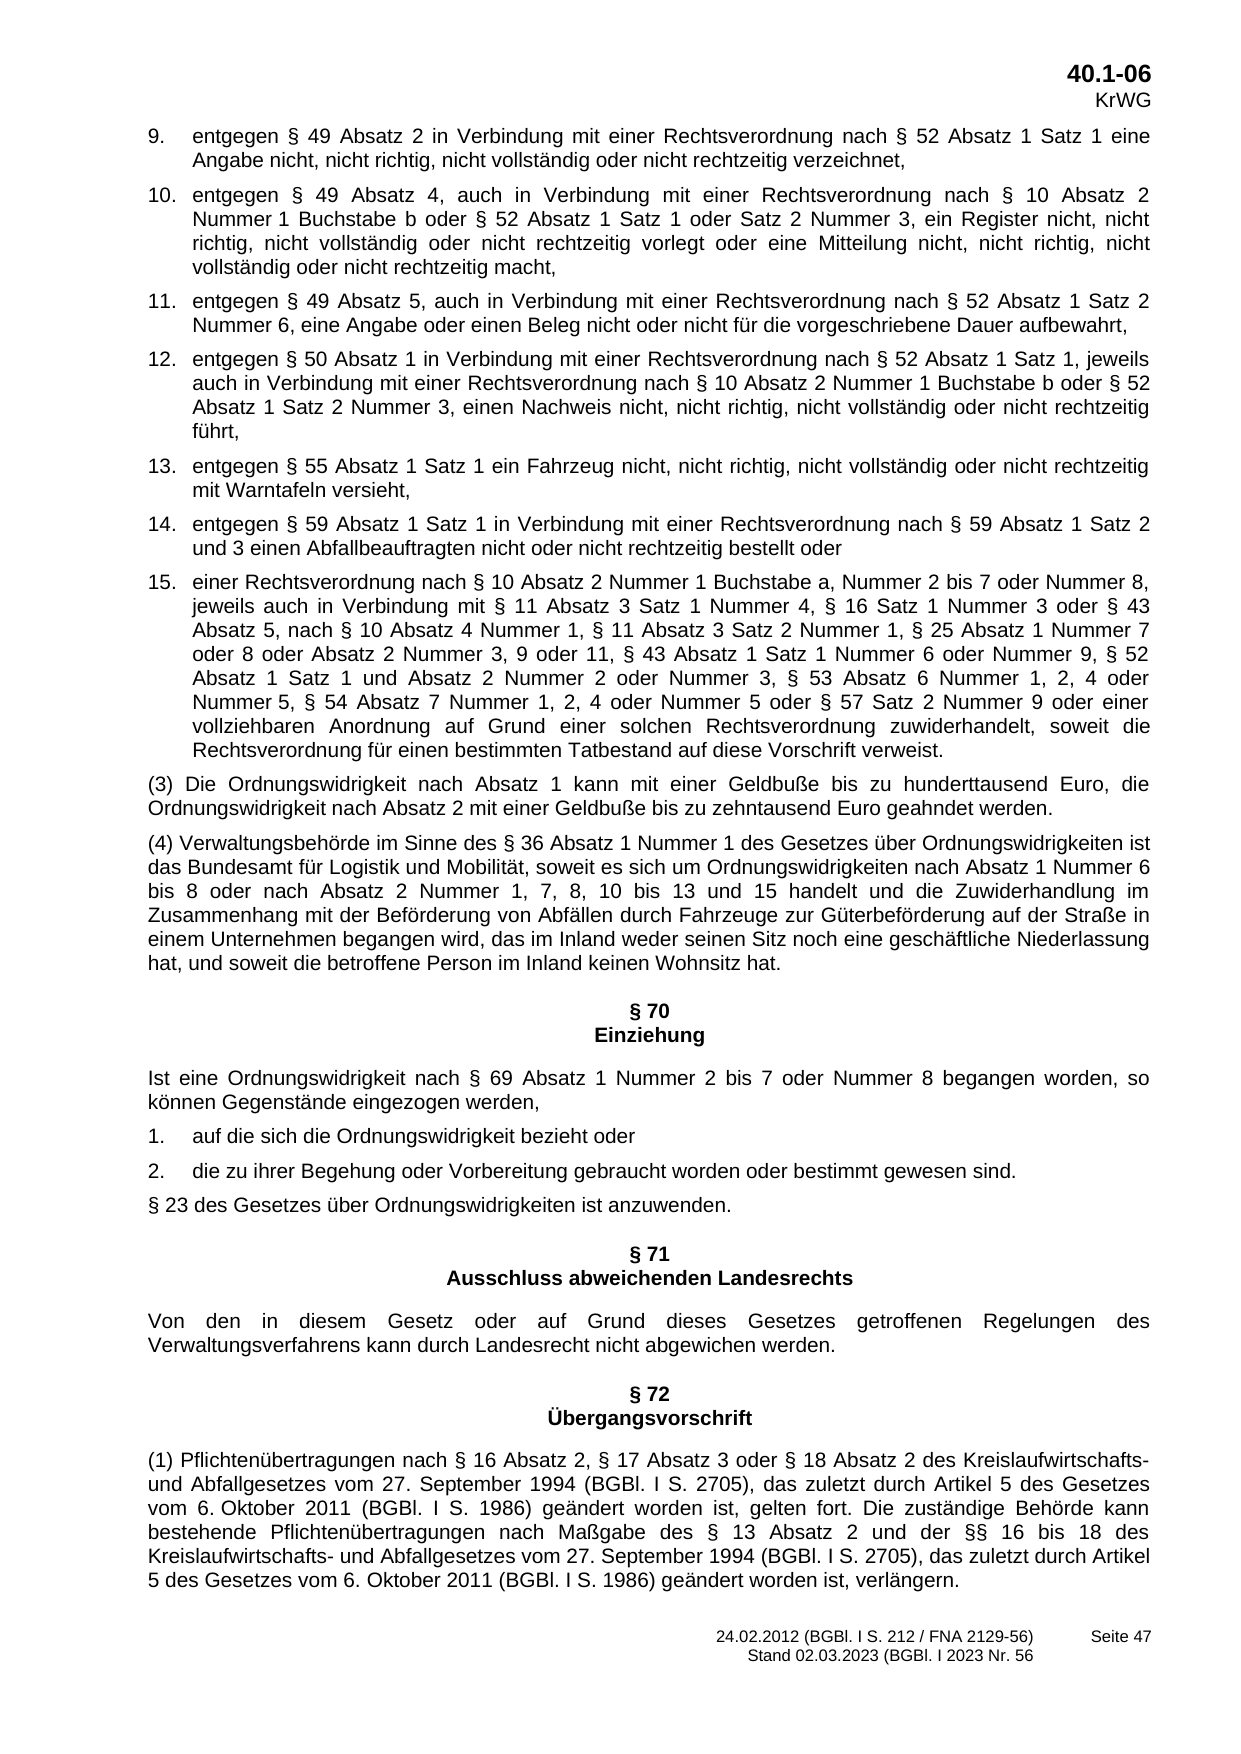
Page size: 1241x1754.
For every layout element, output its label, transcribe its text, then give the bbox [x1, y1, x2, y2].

subtitle § 71 Ausschluss abweichenden Landesrechts [148, 1242, 1152, 1290]
text 12. entgegen § 50 Absatz 1 in Verbindung mit einer Rechtsverordnung nach § 52 Absatz 1 Satz 1, jeweils auch in Verbindung mit einer Rechtsverordnung nach § 10 Absatz 2 Nummer 1 Buchstabe b oder § 52 Absatz 1 Satz 2 Nummer 3, einen Nachweis nicht, nicht richtig, nicht vollständig oder nicht rechtzeitig führt, [148, 347, 1152, 443]
text 2. die zu ihrer Begehung oder Vorbereitung gebraucht worden oder bestimmt gewesen sind. [148, 1159, 1152, 1183]
text 1. auf die sich die Ordnungswidrigkeit bezieht oder [148, 1124, 1152, 1148]
subtitle § 70 Einziehung [148, 999, 1152, 1047]
subtitle § 72 Übergangsvorschrift [148, 1382, 1152, 1429]
text 14. entgegen § 59 Absatz 1 Satz 1 in Verbindung mit einer Rechtsverordnung nach § 59 Absatz 1 Satz 2 und 3 einen Abfallbeauftragten nicht oder nicht rechtzeitig bestellt oder [148, 512, 1152, 560]
text Ist eine Ordnungswidrigkeit nach § 69 Absatz 1 Nummer 2 bis 7 oder Nummer 8 begangen worden, so können Gegenstände eingezogen werden, [148, 1066, 1152, 1114]
text (4) Verwaltungsbehörde im Sinne des § 36 Absatz 1 Nummer 1 des Gesetzes über Ordnungswidrigkeiten ist das Bundesamt für Logistik und Mobilität, soweit es sich um Ordnungswidrigkeiten nach Absatz 1 Nummer 6 bis 8 oder nach Absatz 2 Nummer 1, 7, 8, 10 bis 13 und 15 handelt und die Zuwiderhandlung im Zusammenhang mit der Beförderung von Abfällen durch Fahrzeuge zur Güterbeförderung auf der Straße in einem Unternehmen begangen wird, das im Inland weder seinen Sitz noch eine geschäftliche Niederlassung hat, und soweit die betroffene Person im Inland keinen Wohnsitz hat. [148, 831, 1152, 974]
text 15. einer Rechtsverordnung nach § 10 Absatz 2 Nummer 1 Buchstabe a, Nummer 2 bis 7 oder Nummer 8, jeweils auch in Verbindung mit § 11 Absatz 3 Satz 1 Nummer 4, § 16 Satz 1 Nummer 3 oder § 43 Absatz 5, nach § 10 Absatz 4 Nummer 1, § 11 Absatz 3 Satz 2 Nummer 1, § 25 Absatz 1 Nummer 7 oder 8 oder Absatz 2 Nummer 3, 9 oder 11, § 43 Absatz 1 Satz 1 Nummer 6 oder Nummer 9, § 52 Absatz 1 Satz 1 und Absatz 2 Nummer 2 oder Nummer 3, § 53 Absatz 6 Nummer 1, 2, 4 oder Nummer 5, § 54 Absatz 7 Nummer 1, 2, 4 oder Nummer 5 oder § 57 Satz 2 Nummer 9 oder einer vollziehbaren Anordnung auf Grund einer solchen Rechtsverordnung zuwiderhandelt, soweit die Rechtsverordnung für einen bestimmten Tatbestand auf diese Vorschrift verweist. [148, 570, 1152, 762]
text 9. entgegen § 49 Absatz 2 in Verbindung mit einer Rechtsverordnung nach § 52 Absatz 1 Satz 1 eine Angabe nicht, nicht richtig, nicht vollständig oder nicht rechtzeitig verzeichnet, [148, 124, 1152, 172]
text (1) Pflichtenübertragungen nach § 16 Absatz 2, § 17 Absatz 3 oder § 18 Absatz 2 des Kreislaufwirtschafts- und Abfallgesetzes vom 27. September 1994 (BGBl. I S. 2705), das zuletzt durch Artikel 5 des Gesetzes vom 6. Oktober 2011 (BGBl. I S. 1986) geändert worden ist, gelten fort. Die zuständige Behörde kann bestehende Pflichtenübertragungen nach Maßgabe des § 13 Absatz 2 und der §§ 16 bis 18 des Kreislaufwirtschafts- und Abfallgesetzes vom 27. September 1994 (BGBl. I S. 2705), das zuletzt durch Artikel 5 des Gesetzes vom 6. Oktober 2011 (BGBl. I S. 1986) geändert worden ist, verlängern. [148, 1448, 1152, 1592]
text 10. entgegen § 49 Absatz 4, auch in Verbindung mit einer Rechtsverordnung nach § 10 Absatz 2 Nummer 1 Buchstabe b oder § 52 Absatz 1 Satz 1 oder Satz 2 Nummer 3, ein Register nicht, nicht richtig, nicht vollständig oder nicht rechtzeitig vorlegt oder eine Mitteilung nicht, nicht richtig, nicht vollständig oder nicht rechtzeitig macht, [148, 183, 1152, 278]
text 13. entgegen § 55 Absatz 1 Satz 1 ein Fahrzeug nicht, nicht richtig, nicht vollständig oder nicht rechtzeitig mit Warntafeln versieht, [148, 453, 1152, 501]
text Von den in diesem Gesetz oder auf Grund dieses Gesetzes getroffenen Regelungen des Verwaltungsverfahrens kann durch Landesrecht nicht abgewichen werden. [148, 1309, 1152, 1357]
text 11. entgegen § 49 Absatz 5, auch in Verbindung mit einer Rechtsverordnung nach § 52 Absatz 1 Satz 2 Nummer 6, eine Angabe oder einen Beleg nicht oder nicht für die vorgeschriebene Dauer aufbewahrt, [148, 289, 1152, 337]
text § 23 des Gesetzes über Ordnungswidrigkeiten ist anzuwenden. [148, 1193, 1152, 1217]
text (3) Die Ordnungswidrigkeit nach Absatz 1 kann mit einer Geldbuße bis zu hunderttausend Euro, die Ordnungswidrigkeit nach Absatz 2 mit einer Geldbuße bis zu zehntausend Euro geahndet werden. [148, 772, 1152, 820]
